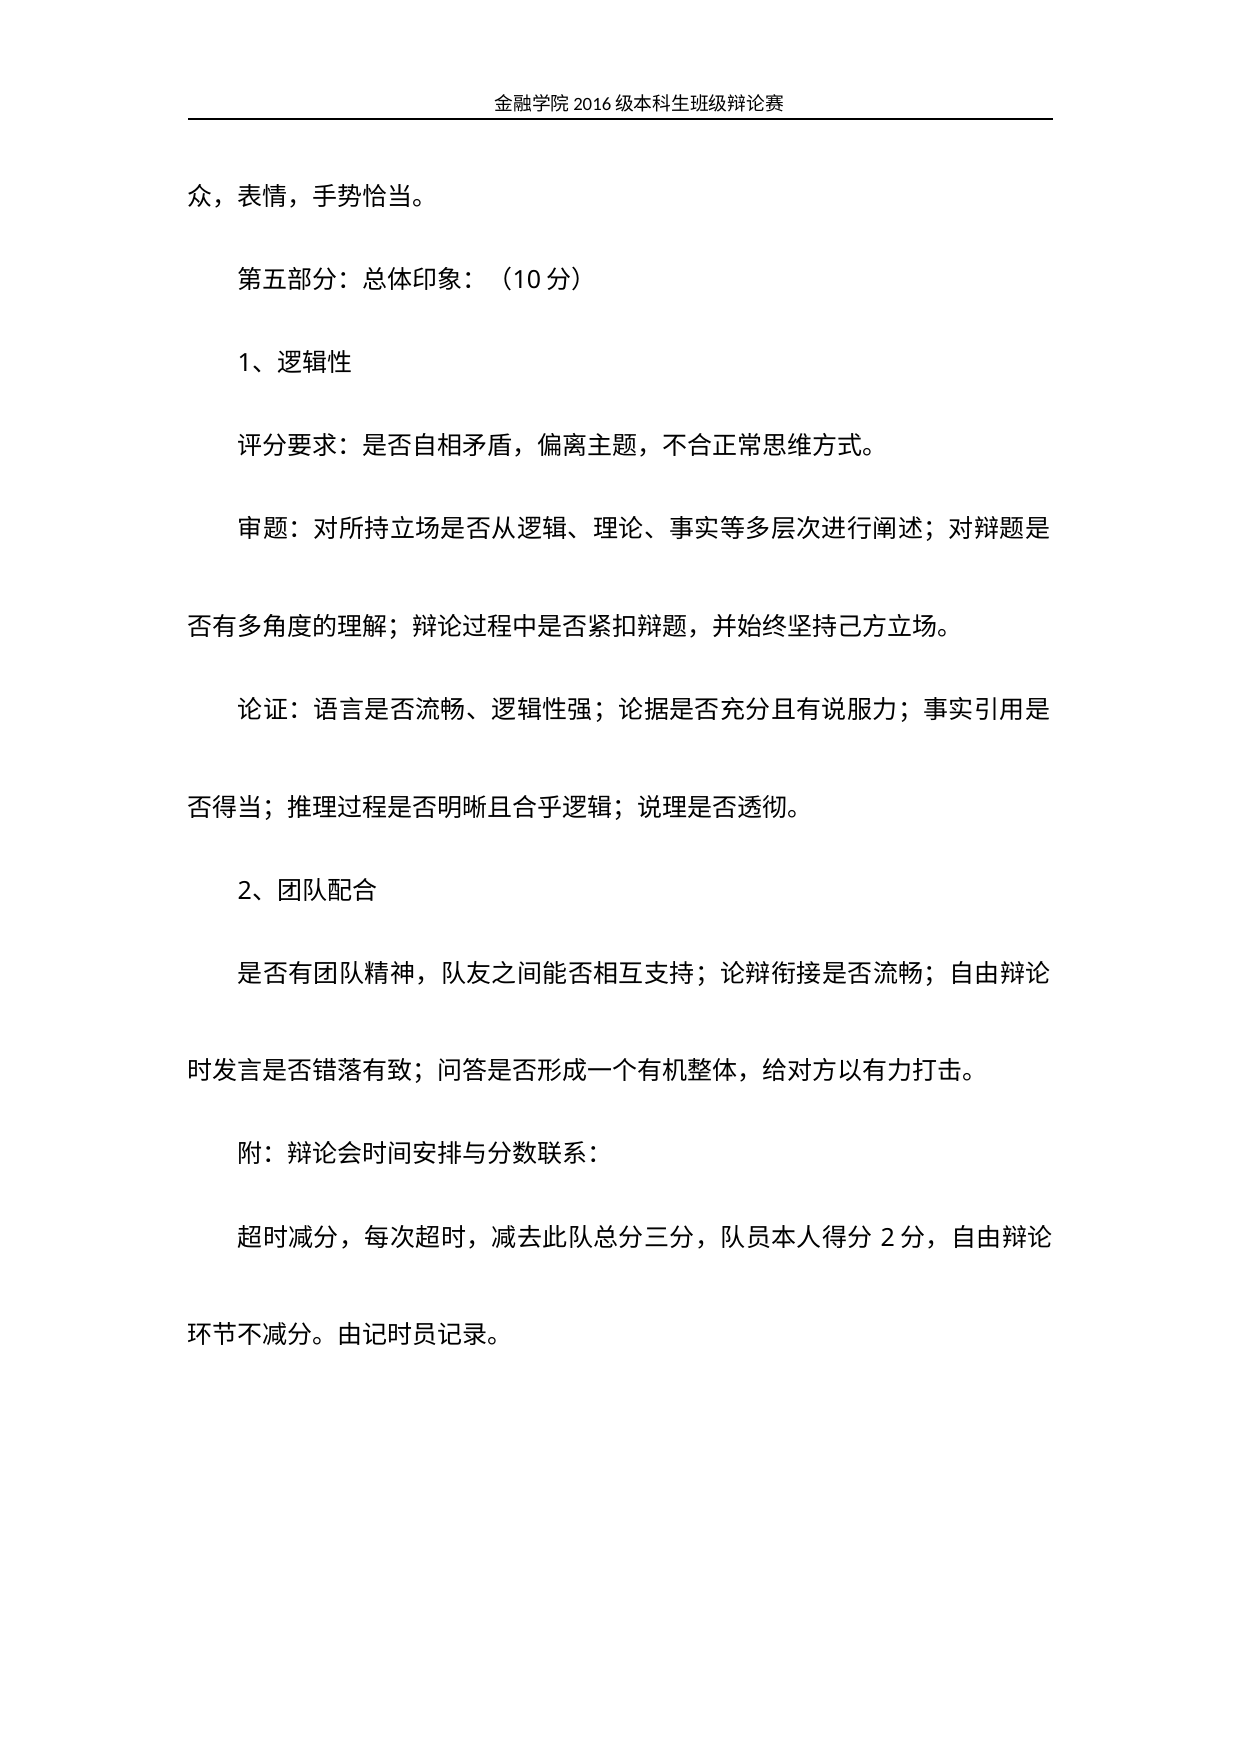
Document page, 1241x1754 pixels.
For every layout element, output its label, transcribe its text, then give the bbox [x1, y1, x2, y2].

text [187, 494, 1053, 657]
text 评分要求：是否自相矛盾，偏离主题，不合正常思维方式。 [187, 411, 1053, 476]
text 第五部分：总体印象：（10分） [187, 245, 1053, 310]
text 1、逻辑性 [187, 328, 1053, 393]
text 是否有团队精神，队友之间能否相互支持；论辩衔接是否流畅；自由辩论时发言是否错落有致；问答是否形成一个有机整体，给对方以有力打击。 [187, 939, 1053, 1101]
text 附：辩论会时间安排与分数联系： [187, 1119, 1053, 1184]
text 2、团队配合 [187, 856, 1053, 921]
text 论证：语言是否流畅、逻辑性强；论据是否充分且有说服力；事实引用是否得当；推理过程是否明晰且合乎逻辑；说理是否透彻。 [187, 675, 1053, 838]
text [187, 162, 1053, 227]
text 超时减分，每次超时，减去此队总分三分，队员本人得分2分，自由辩论环节不减分。由记时员记录。 [187, 1203, 1053, 1365]
